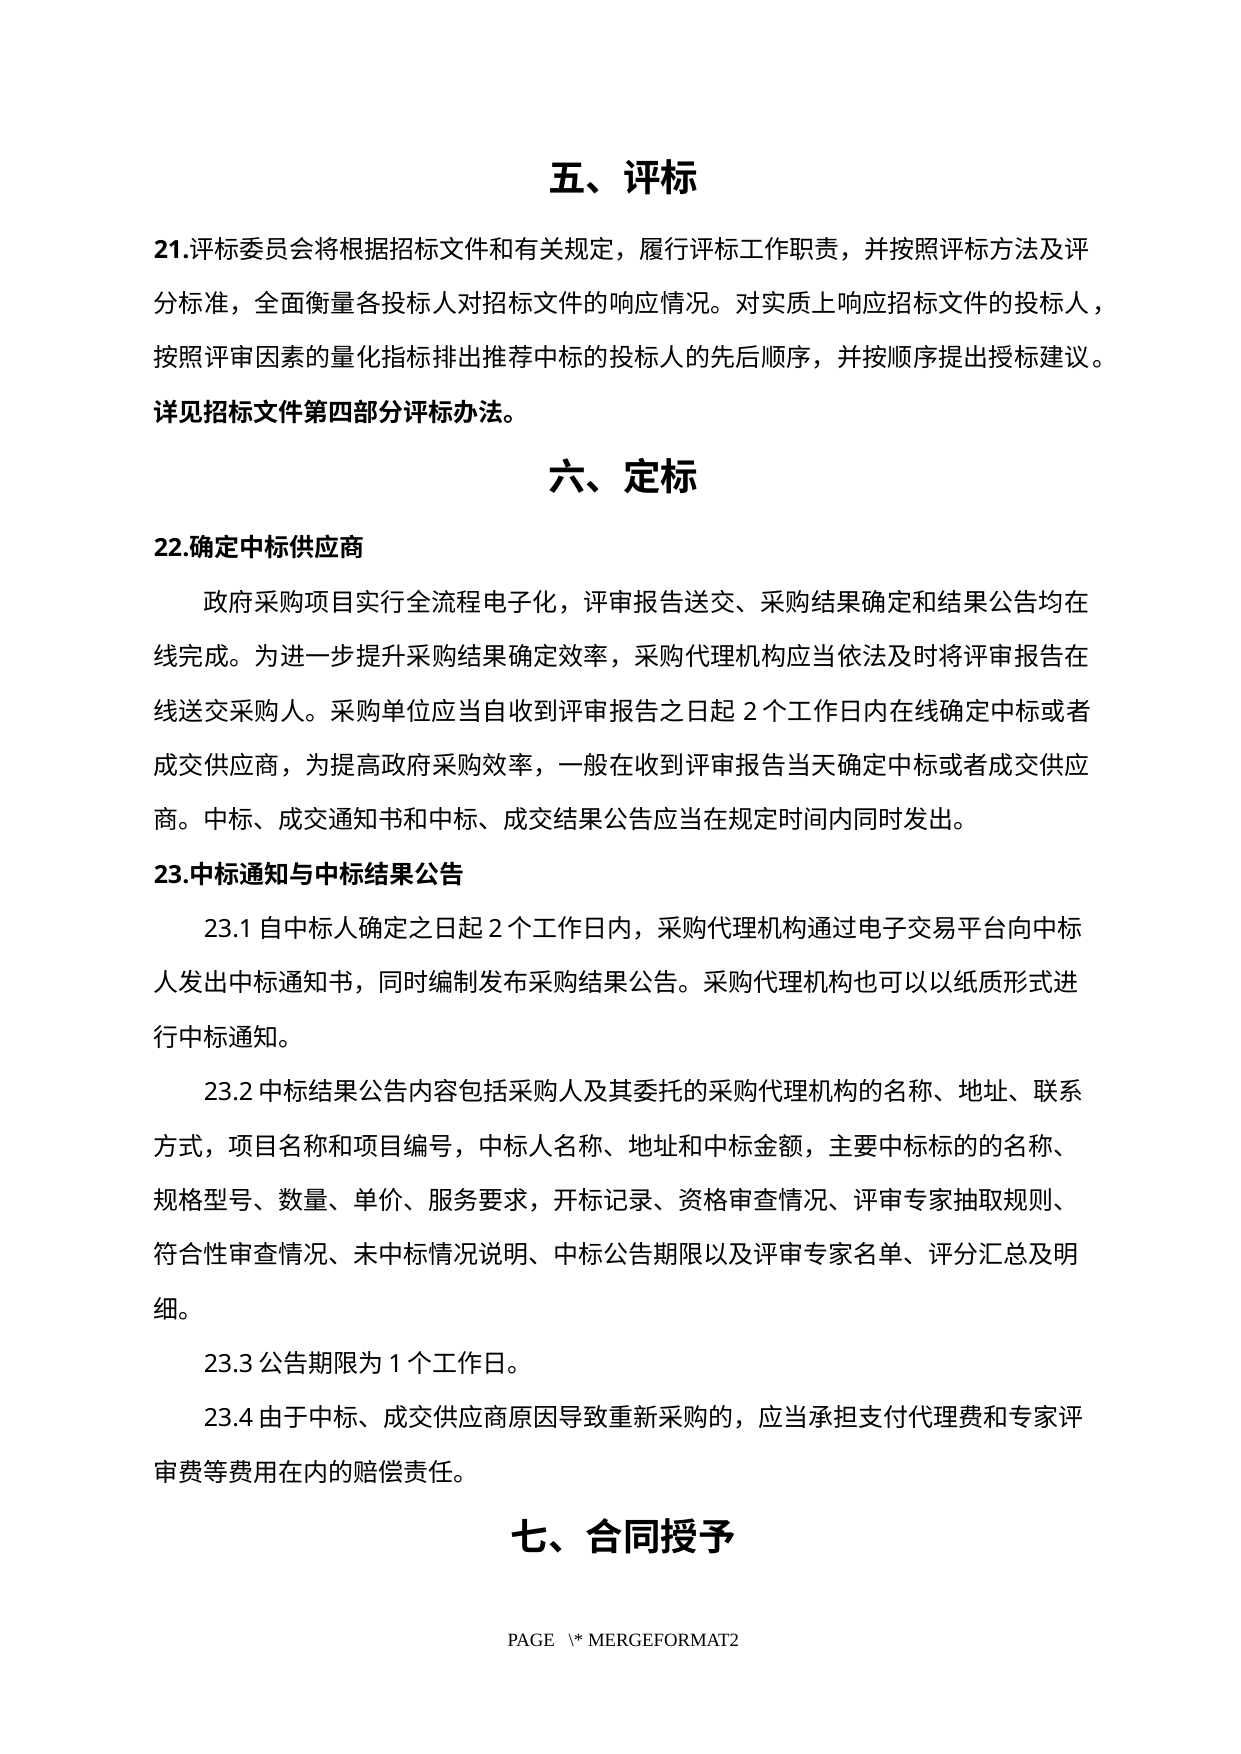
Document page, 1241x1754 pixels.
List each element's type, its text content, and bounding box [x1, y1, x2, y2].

text 23.1自中标人确定之日起2个工作日内，采购代理机构通过电子交易平台向中标人发出中标通知书，同时编制发布采购结果公告。采购代理机构也可以以纸质形式进行中标通知。 [153, 908, 1092, 1053]
text 23.3公告期限为1个工作日。 [153, 1343, 1092, 1380]
text 23.中标通知与中标结果公告 [153, 854, 1092, 890]
text 五、评标 [153, 148, 1092, 202]
text 政府采购项目实行全流程电子化，评审报告送交、采购结果确定和结果公告均在线完成。为进一步提升采购结果确定效率，采购代理机构应当依法及时将评审报告在线送交采购人。采购单位应当自收到评审报告之日起2个工作日内在线确定中标或者成交供应商，为提高政府采购效率，一般在收到评审报告当天确定中标或者成交供应商。中标、成交通知书和中标、成交结果公告应当在规定时间内同时发出。 [153, 582, 1092, 836]
text 23.2中标结果公告内容包括采购人及其委托的采购代理机构的名称、地址、联系方式，项目名称和项目编号，中标人名称、地址和中标金额，主要中标标的的名称、规格型号、数量、单价、服务要求，开标记录、资格审查情况、评审专家抽取规则、符合性审查情况、未中标情况说明、中标公告期限以及评审专家名单、评分汇总及明细。 [153, 1072, 1092, 1325]
text 21.评标委员会将根据招标文件和有关规定，履行评标工作职责，并按照评标方法及评分标准，全面衡量各投标人对招标文件的响应情况。对实质上响应招标文件的投标人，按照评审因素的量化指标排出推荐中标的投标人的先后顺序，并按顺序提出授标建议。详见招标文件第四部分评标办法。 [153, 229, 1092, 428]
text 七、合同授予 [153, 1507, 1092, 1561]
text 23.4由于中标、成交供应商原因导致重新采购的，应当承担支付代理费和专家评审费等费用在内的赔偿责任。 [153, 1398, 1092, 1488]
text 22.确定中标供应商 [153, 528, 1092, 564]
text 六、定标 [153, 447, 1092, 501]
